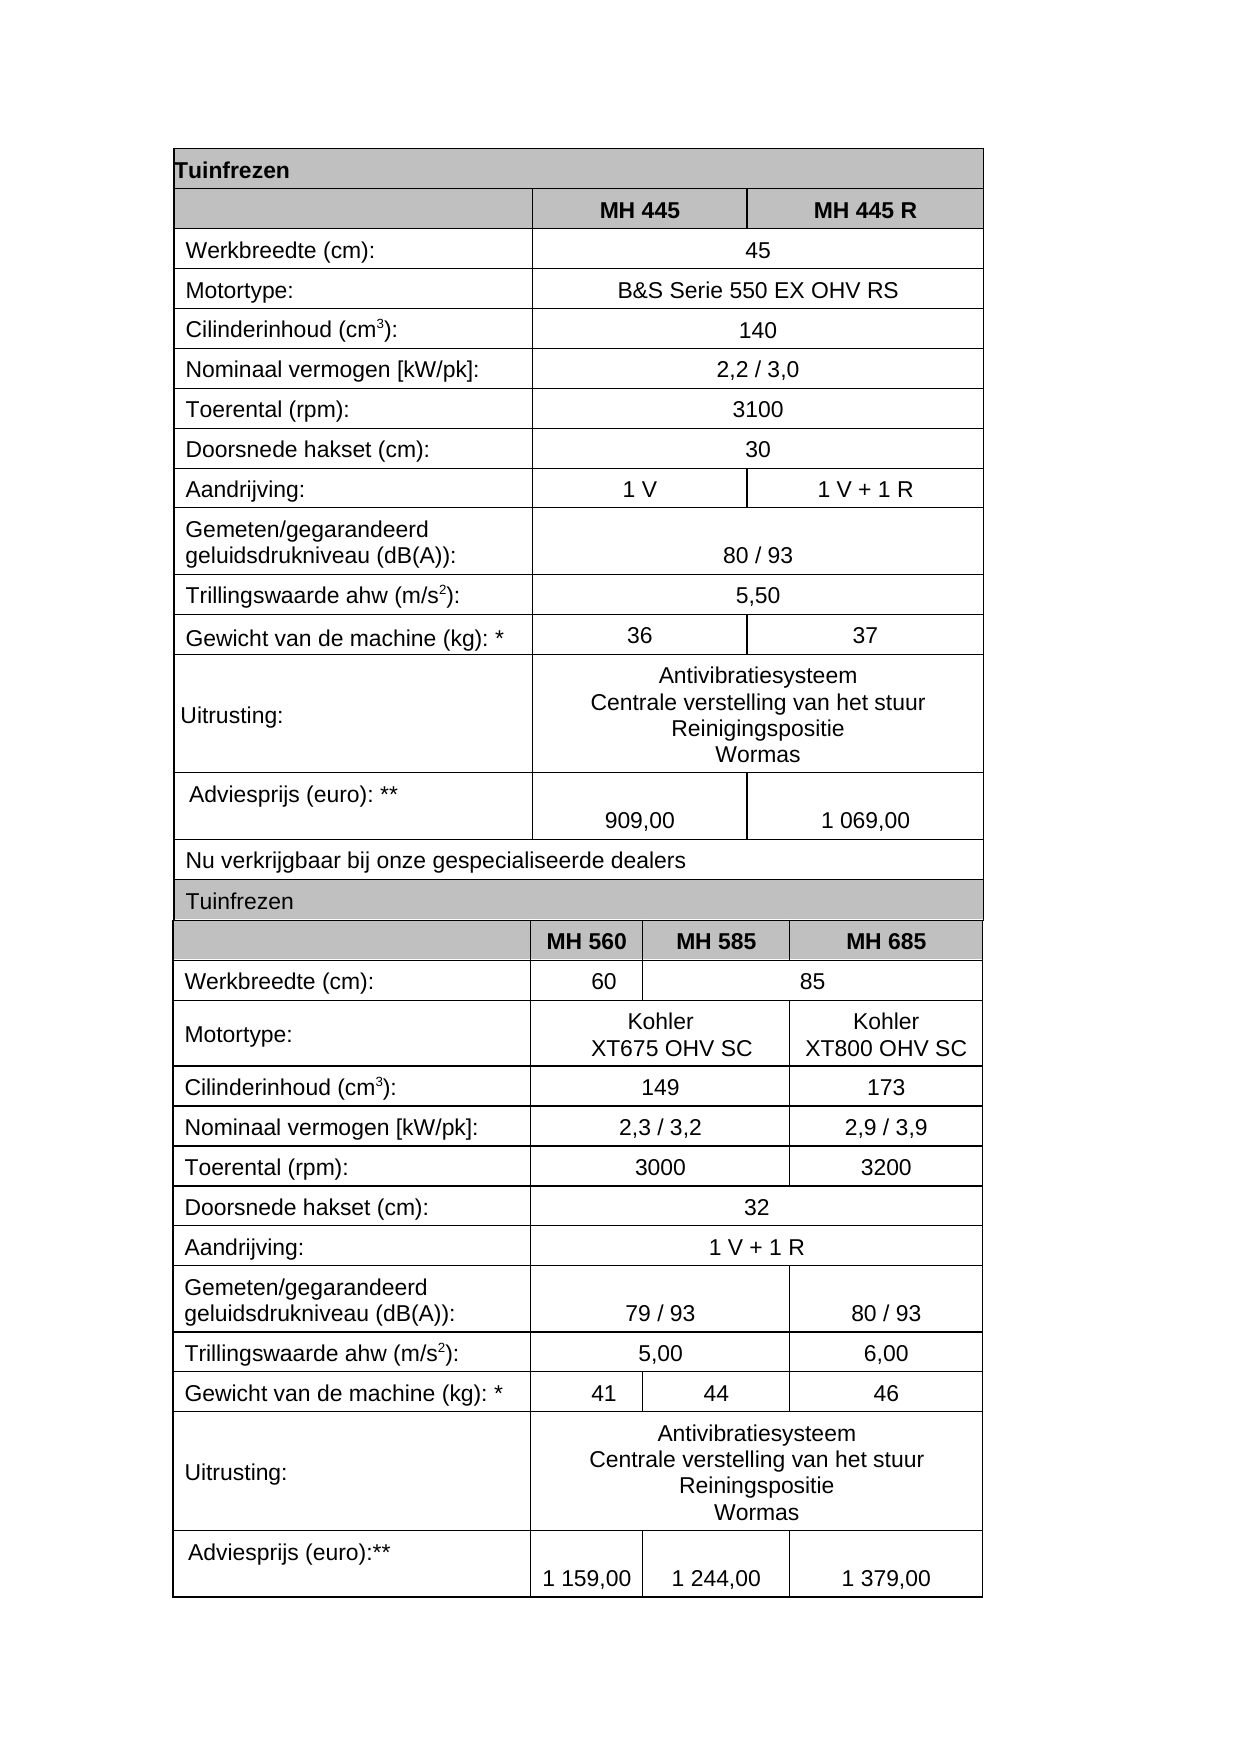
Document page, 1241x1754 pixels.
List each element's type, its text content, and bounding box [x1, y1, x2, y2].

table_cell Trillingswaarde ahw (m/s2): [175, 575, 532, 614]
table_cell 2,2 / 3,0 [533, 349, 983, 388]
table_cell 3200 [790, 1147, 982, 1185]
table_cell Doorsnede hakset (cm): [174, 1187, 530, 1225]
table_cell 85 [643, 961, 982, 999]
table_cell Antivibratiesysteem Centrale verstelling van het stuur Reiningspositie Wormas [531, 1412, 982, 1530]
table_cell 3100 [533, 389, 983, 428]
table_cell 6,00 [790, 1333, 982, 1371]
table_cell Toerental (rpm): [175, 389, 532, 428]
table_cell 80 / 93 [533, 508, 983, 574]
table_cell 32 [531, 1187, 982, 1225]
table_cell MH 585 [643, 921, 789, 959]
table_cell MH 560 [531, 921, 642, 959]
table_cell 60 [531, 961, 642, 999]
table_cell MH 445 R [748, 189, 983, 228]
table_cell MH 445 [533, 189, 746, 228]
table_cell Adviesprijs (euro): ** [175, 773, 532, 839]
table_cell 80 / 93 [790, 1266, 982, 1331]
table_cell 1 069,00 [748, 773, 983, 839]
table_cell Cilinderinhoud (cm3): [175, 309, 532, 348]
table_cell 36 [533, 615, 746, 654]
table_cell Gewicht van de machine (kg): * [174, 1372, 530, 1411]
table_cell Doorsnede hakset (cm): [175, 429, 532, 468]
table_cell 2,9 / 3,9 [790, 1107, 982, 1145]
table_cell 3000 [531, 1147, 789, 1185]
table_cell 909,00 [533, 773, 746, 839]
table_cell 41 [531, 1372, 642, 1411]
table_cell 140 [533, 309, 983, 348]
table_cell Cilinderinhoud (cm3): [174, 1067, 530, 1105]
table_cell 173 [790, 1067, 982, 1105]
table_header Tuinfrezen [175, 149, 983, 188]
table_cell 1 244,00 [643, 1531, 789, 1596]
table_cell 2,3 / 3,2 [531, 1107, 789, 1145]
table_cell Nu verkrijgbaar bij onze gespecialiseerde dealers [175, 840, 983, 879]
table_cell 79 / 93 [531, 1266, 789, 1331]
table_cell Kohler XT800 OHV SC [790, 1001, 982, 1065]
table_cell 1 V [533, 469, 746, 507]
table_cell Werkbreedte (cm): [174, 961, 530, 999]
table_cell Aandrijving: [174, 1226, 530, 1265]
table_cell Uitrusting: [174, 1412, 530, 1530]
table_cell 44 [643, 1372, 789, 1411]
table_cell Toerental (rpm): [174, 1147, 530, 1185]
table_cell Adviesprijs (euro):** [174, 1531, 530, 1596]
table_cell Kohler XT675 OHV SC [531, 1001, 789, 1065]
table_cell 37 [748, 615, 983, 654]
table_cell Motortype: [174, 1001, 530, 1065]
table_cell Gemeten/gegarandeerd geluidsdrukniveau (dB(A)): [175, 508, 532, 574]
table_cell 1 379,00 [790, 1531, 982, 1596]
table_cell Werkbreedte (cm): [175, 229, 532, 268]
table_cell Aandrijving: [175, 469, 532, 507]
table_cell Tuinfrezen [175, 880, 983, 919]
table_cell 149 [531, 1067, 789, 1105]
table_cell 1 V + 1 R [531, 1226, 982, 1265]
table_cell Motortype: [175, 269, 532, 308]
table_cell [175, 189, 532, 228]
table_cell 46 [790, 1372, 982, 1411]
table_cell Uitrusting: [175, 655, 532, 772]
table_cell Nominaal vermogen [kW/pk]: [175, 349, 532, 388]
table_cell Gemeten/gegarandeerd geluidsdrukniveau (dB(A)): [174, 1266, 530, 1331]
table_cell B&S Serie 550 EX OHV RS [533, 269, 983, 308]
table_cell 30 [533, 429, 983, 468]
table_cell [174, 921, 530, 959]
table_cell Antivibratiesysteem Centrale verstelling van het stuur Reinigingspositie Wormas [533, 655, 983, 772]
table_cell 5,00 [531, 1333, 789, 1371]
table_cell Nominaal vermogen [kW/pk]: [174, 1107, 530, 1145]
table_cell 1 159,00 [531, 1531, 642, 1596]
table_cell Gewicht van de machine (kg): * [175, 615, 532, 654]
table_cell Trillingswaarde ahw (m/s2): [174, 1333, 530, 1371]
table_cell MH 685 [790, 921, 982, 959]
table_cell 1 V + 1 R [748, 469, 983, 507]
table_cell 5,50 [533, 575, 983, 614]
table_cell 45 [533, 229, 983, 268]
